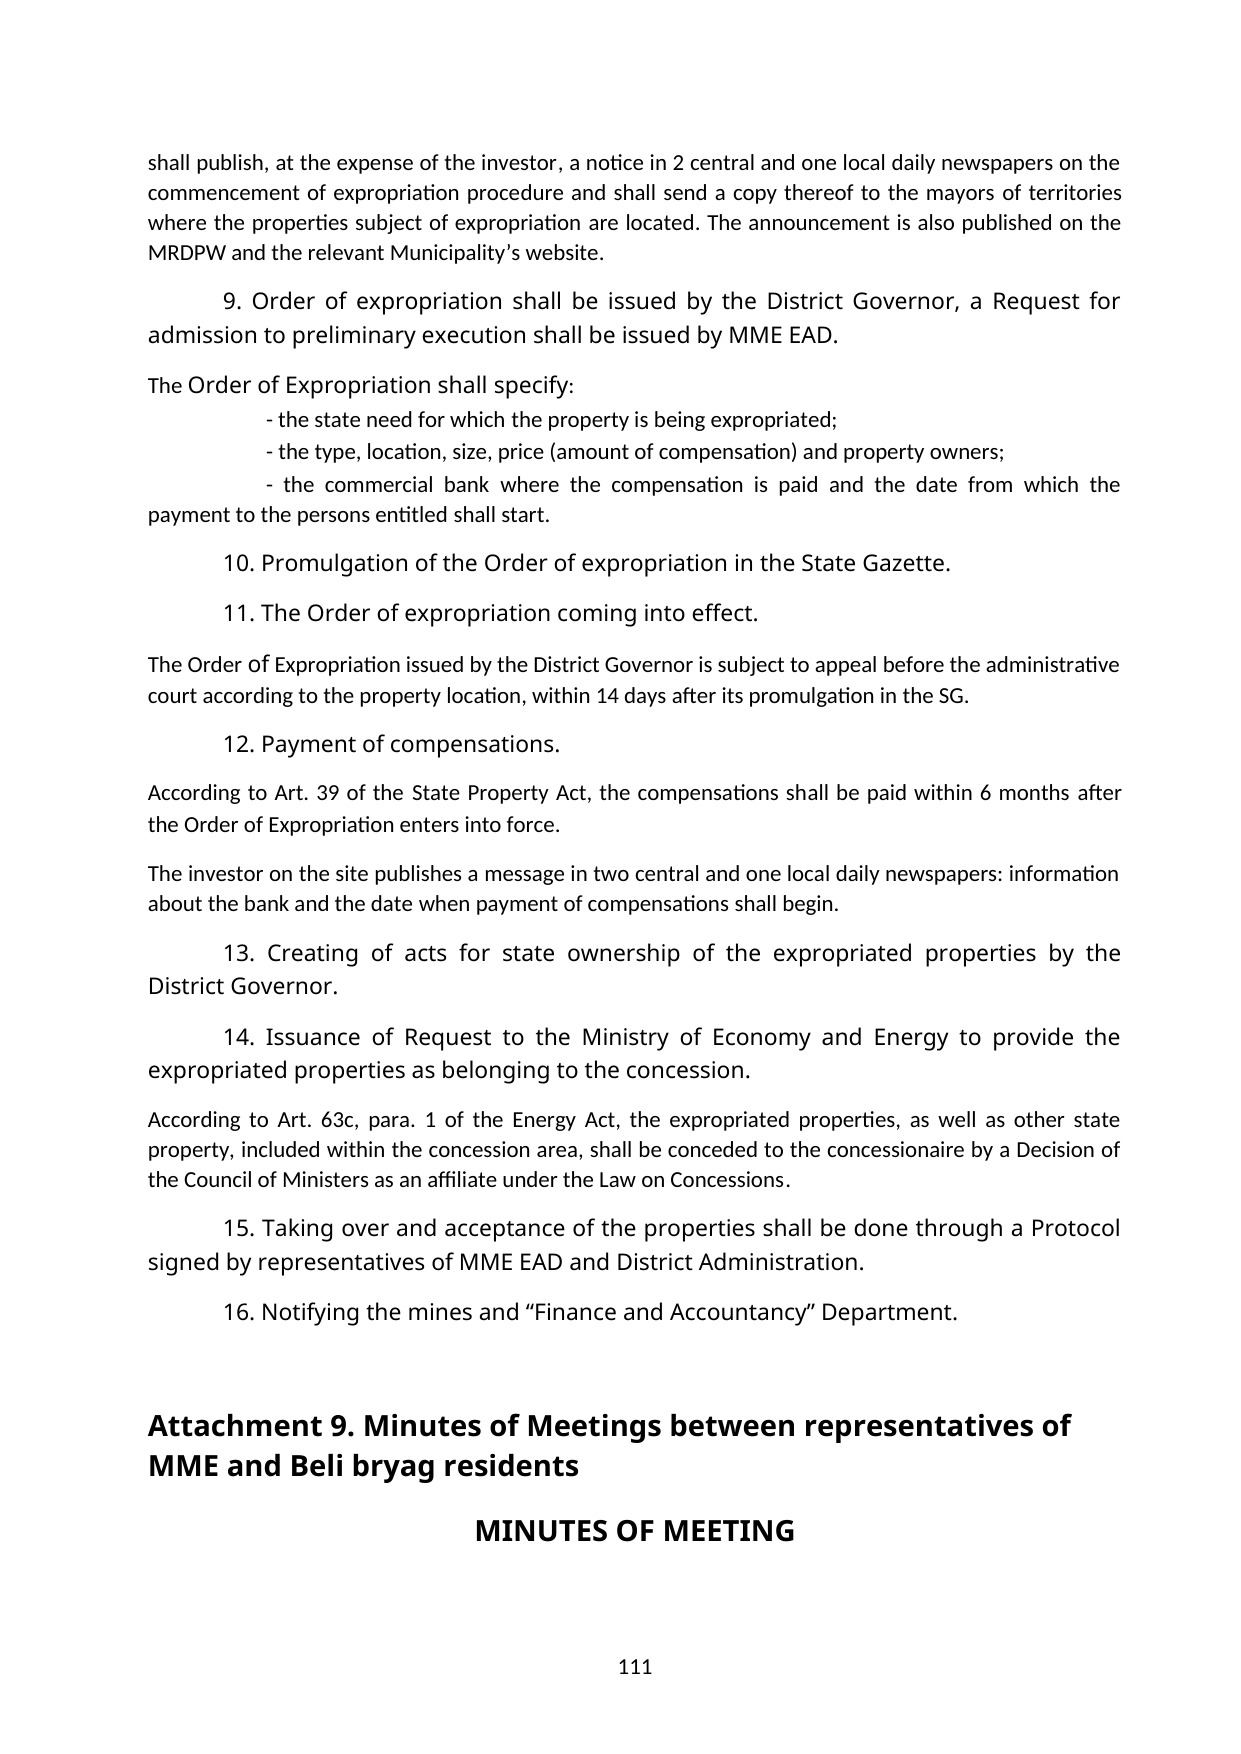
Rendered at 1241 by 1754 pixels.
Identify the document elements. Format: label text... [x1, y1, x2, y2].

list - the type, location, size, price (amount of compensation) and property owners; [148, 437, 1122, 466]
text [148, 148, 1122, 266]
text According to Art. 39 of the State Property Act, the compensations shall be paid within 6 months after the Order of Expropriation enters into force. [148, 778, 1122, 838]
text 11. The Order of expropriation coming into effect. [148, 597, 1122, 628]
text According to Art. 63c, para. 1 of the Energy Act, the expropriated properties, as well as other state property, included within the concession area, shall be conceded to the concessionaire by a Decision of the Council of Ministers as an affiliate under the Law on Concessions. [148, 1105, 1122, 1193]
text 10. Promulgation of the Order of expropriation in the State Gazette. [148, 547, 1122, 578]
text The investor on the site publishes a message in two central and one local daily newspapers: information about the bank and the date when payment of compensations shall begin. [148, 859, 1122, 918]
text 15. Taking over and acceptance of the properties shall be done through a Protocol signed by representatives of MME EAD and District Administration. [148, 1212, 1122, 1277]
text 16. Notifying the mines and “Finance and Accountancy” Department. [148, 1296, 1122, 1327]
subtitle Attachment 9. Minutes of Meetings between representatives of MME and Beli bryag residents [148, 1405, 1122, 1485]
text 13. Creating of acts for state ownership of the expropriated properties by the District Governor. [148, 936, 1122, 1001]
text 14. Issuance of Request to the Ministry of Economy and Energy to provide the expropriated properties as belonging to the concession. [148, 1021, 1122, 1086]
text The Order of Expropriation shall specify: [148, 369, 1122, 401]
text 9. Order of expropriation shall be issued by the District Governor, a Request for admission to preliminary execution shall be issued by MME EAD. [148, 285, 1122, 350]
text The Order of Expropriation issued by the District Governor is subject to appeal before the administrative court according to the property location, within 14 days after its promulgation in the SG. [148, 648, 1122, 709]
text 12. Payment of compensations. [148, 728, 1122, 759]
text MINUTES OF MEETING [148, 1510, 1122, 1549]
list - the state need for which the property is being expropriated; [148, 405, 1122, 433]
text - the commercial bank where the compensation is paid and the date from which the payment to the persons entitled shall start. [148, 470, 1122, 528]
